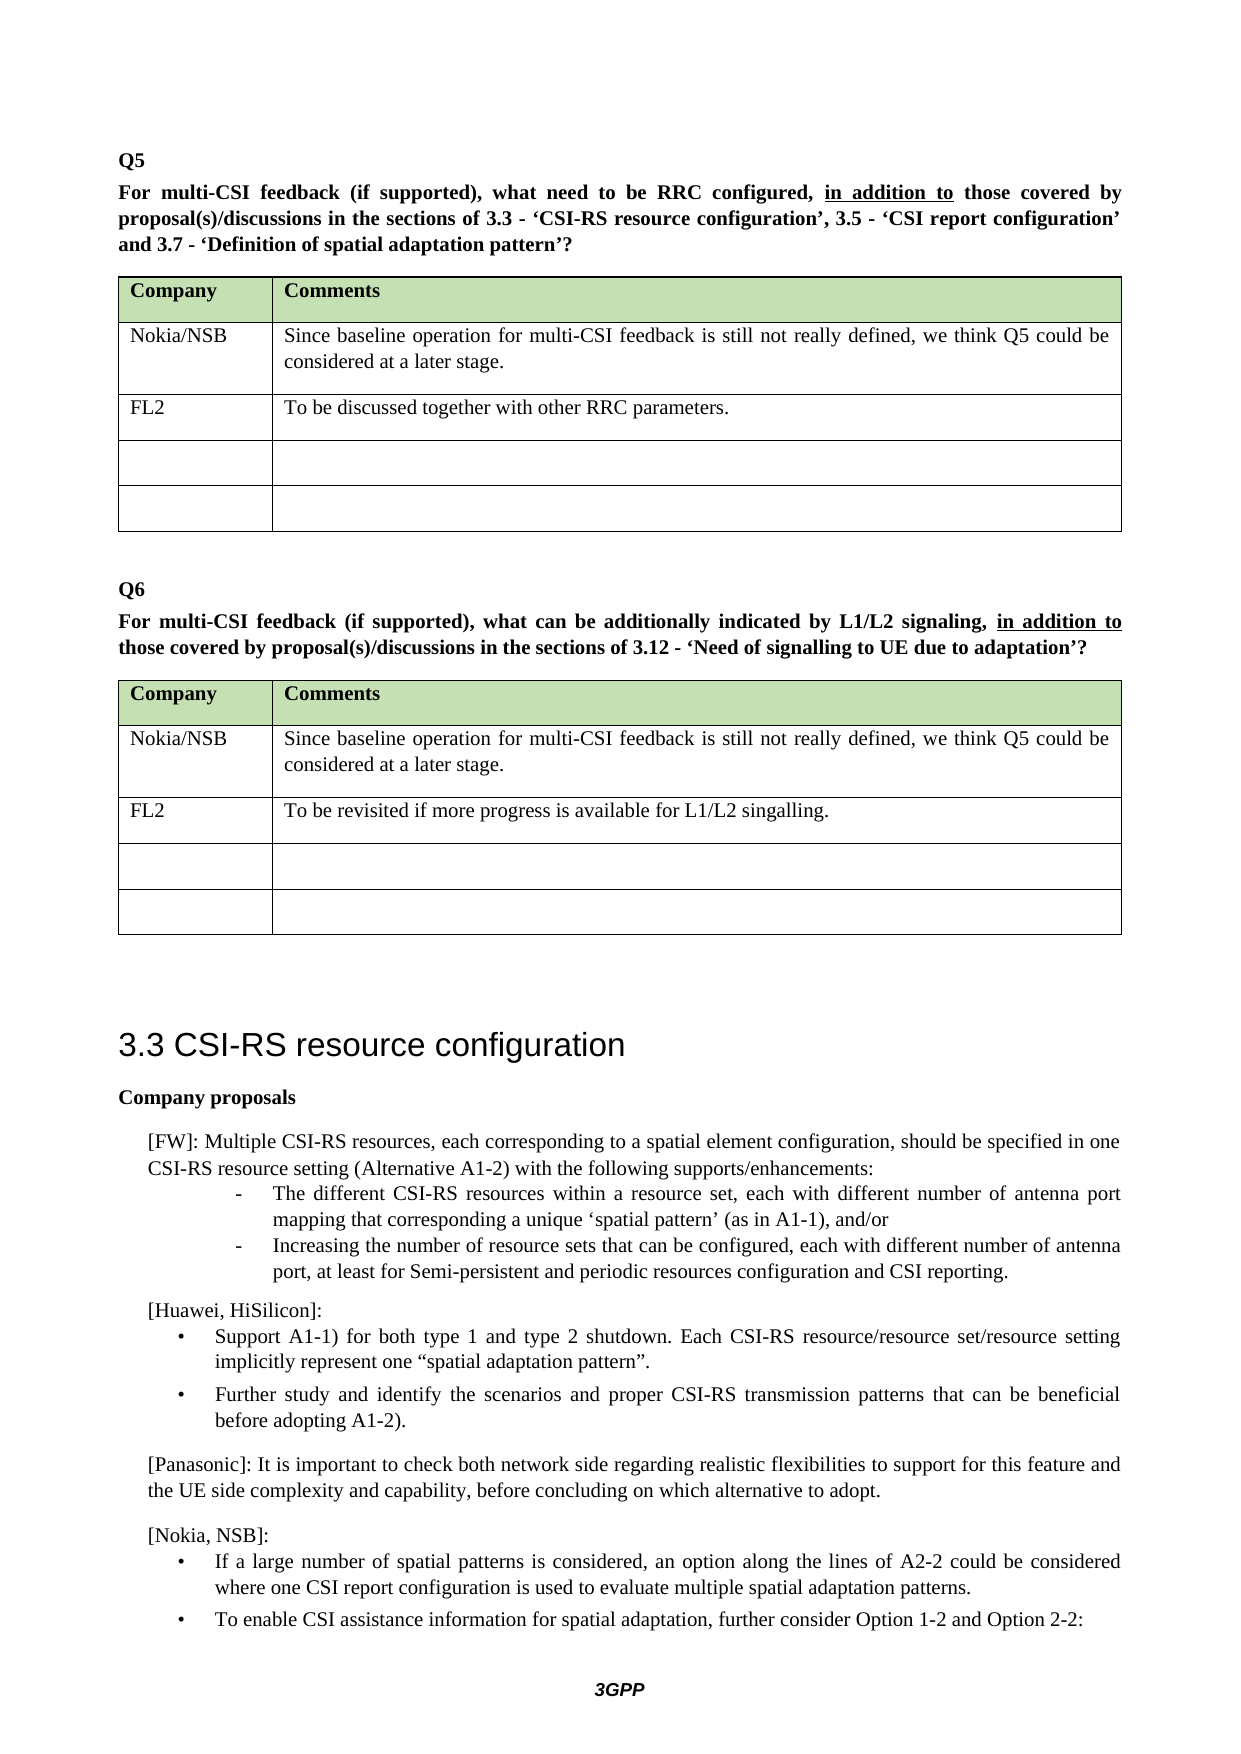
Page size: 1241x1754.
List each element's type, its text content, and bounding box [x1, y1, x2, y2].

table_cell [119, 441, 272, 485]
text [Huawei, HiSilicon]: [148, 1298, 1122, 1322]
table_cell [273, 486, 1121, 531]
text Q6 [118, 577, 1122, 601]
text [FW]: Multiple CSI-RS resources, each corresponding to a spatial element configuration, should be specified in one CSI-RS resource setting (Alternative A1-2) with the following supports/enhancements: [148, 1129, 1122, 1179]
list Support A1-1) for both type 1 and type 2 shutdown. Each CSI-RS resource/resource set/resource setting implicitly represent one “spatial adaptation pattern”. [177, 1323, 1122, 1373]
list If a large number of spatial patterns is considered, an option along the lines of A2-2 could be considered where one CSI report configuration is used to evaluate multiple spatial adaptation patterns. [177, 1549, 1122, 1599]
table_cell To be revisited if more progress is available for L1/L2 singalling. [273, 798, 1121, 843]
list Further study and identify the scenarios and proper CSI-RS transmission patterns that can be beneficial before adopting A1-2). [177, 1382, 1122, 1432]
text 3.3 CSI-RS resource configuration [118, 1024, 1122, 1063]
table_cell [119, 890, 272, 934]
text Company proposals [118, 1085, 1122, 1109]
list Increasing the number of resource sets that can be configured, each with different number of antenna port, at least for Semi-persistent and periodic resources configuration and CSI reporting. [235, 1233, 1122, 1283]
text [Nokia, NSB]: [148, 1523, 1122, 1547]
table_cell [273, 441, 1121, 485]
list The different CSI-RS resources within a resource set, each with different number of antenna port mapping that corresponding a unique ‘spatial pattern’ (as in A1-1), and/or [235, 1181, 1122, 1231]
table_cell FL2 [119, 395, 272, 439]
table_cell Nokia/NSB [119, 323, 272, 394]
table_cell [273, 890, 1121, 934]
table_cell [119, 486, 272, 531]
text For multi-CSI feedback (if supported), what can be additionally indicated by L1/L2 signaling, in addition to those covered by proposal(s)/discussions in the sections of 3.12 - ‘Need of signalling to UE due to adaptation’? [118, 609, 1122, 659]
table_header Comments [273, 681, 1121, 725]
table_cell [273, 844, 1121, 888]
table_cell Nokia/NSB [119, 726, 272, 797]
table_cell Since baseline operation for multi-CSI feedback is still not really defined, we think Q5 could be considered at a later stage. [273, 323, 1121, 394]
list To enable CSI assistance information for spatial adaptation, further consider Option 1-2 and Option 2-2: [177, 1607, 1122, 1631]
table_header Company [119, 681, 272, 725]
table_cell Since baseline operation for multi-CSI feedback is still not really defined, we think Q5 could be considered at a later stage. [273, 726, 1121, 797]
text Q5 [118, 148, 1122, 172]
text For multi-CSI feedback (if supported), what need to be RRC configured, in addition to those covered by proposal(s)/discussions in the sections of 3.3 - ‘CSI-RS resource configuration’, 3.5 - ‘CSI report configuration’ and 3.7 - ‘Definition of spatial adaptation pattern’? [118, 180, 1122, 256]
table_cell FL2 [119, 798, 272, 843]
table_cell To be discussed together with other RRC parameters. [273, 395, 1121, 439]
table_cell [119, 844, 272, 888]
text [Panasonic]: It is important to check both network side regarding realistic flexibilities to support for this feature and the UE side complexity and capability, before concluding on which alternative to adopt. [148, 1452, 1122, 1502]
table_header Company [119, 278, 272, 322]
table_header Comments [273, 278, 1121, 322]
